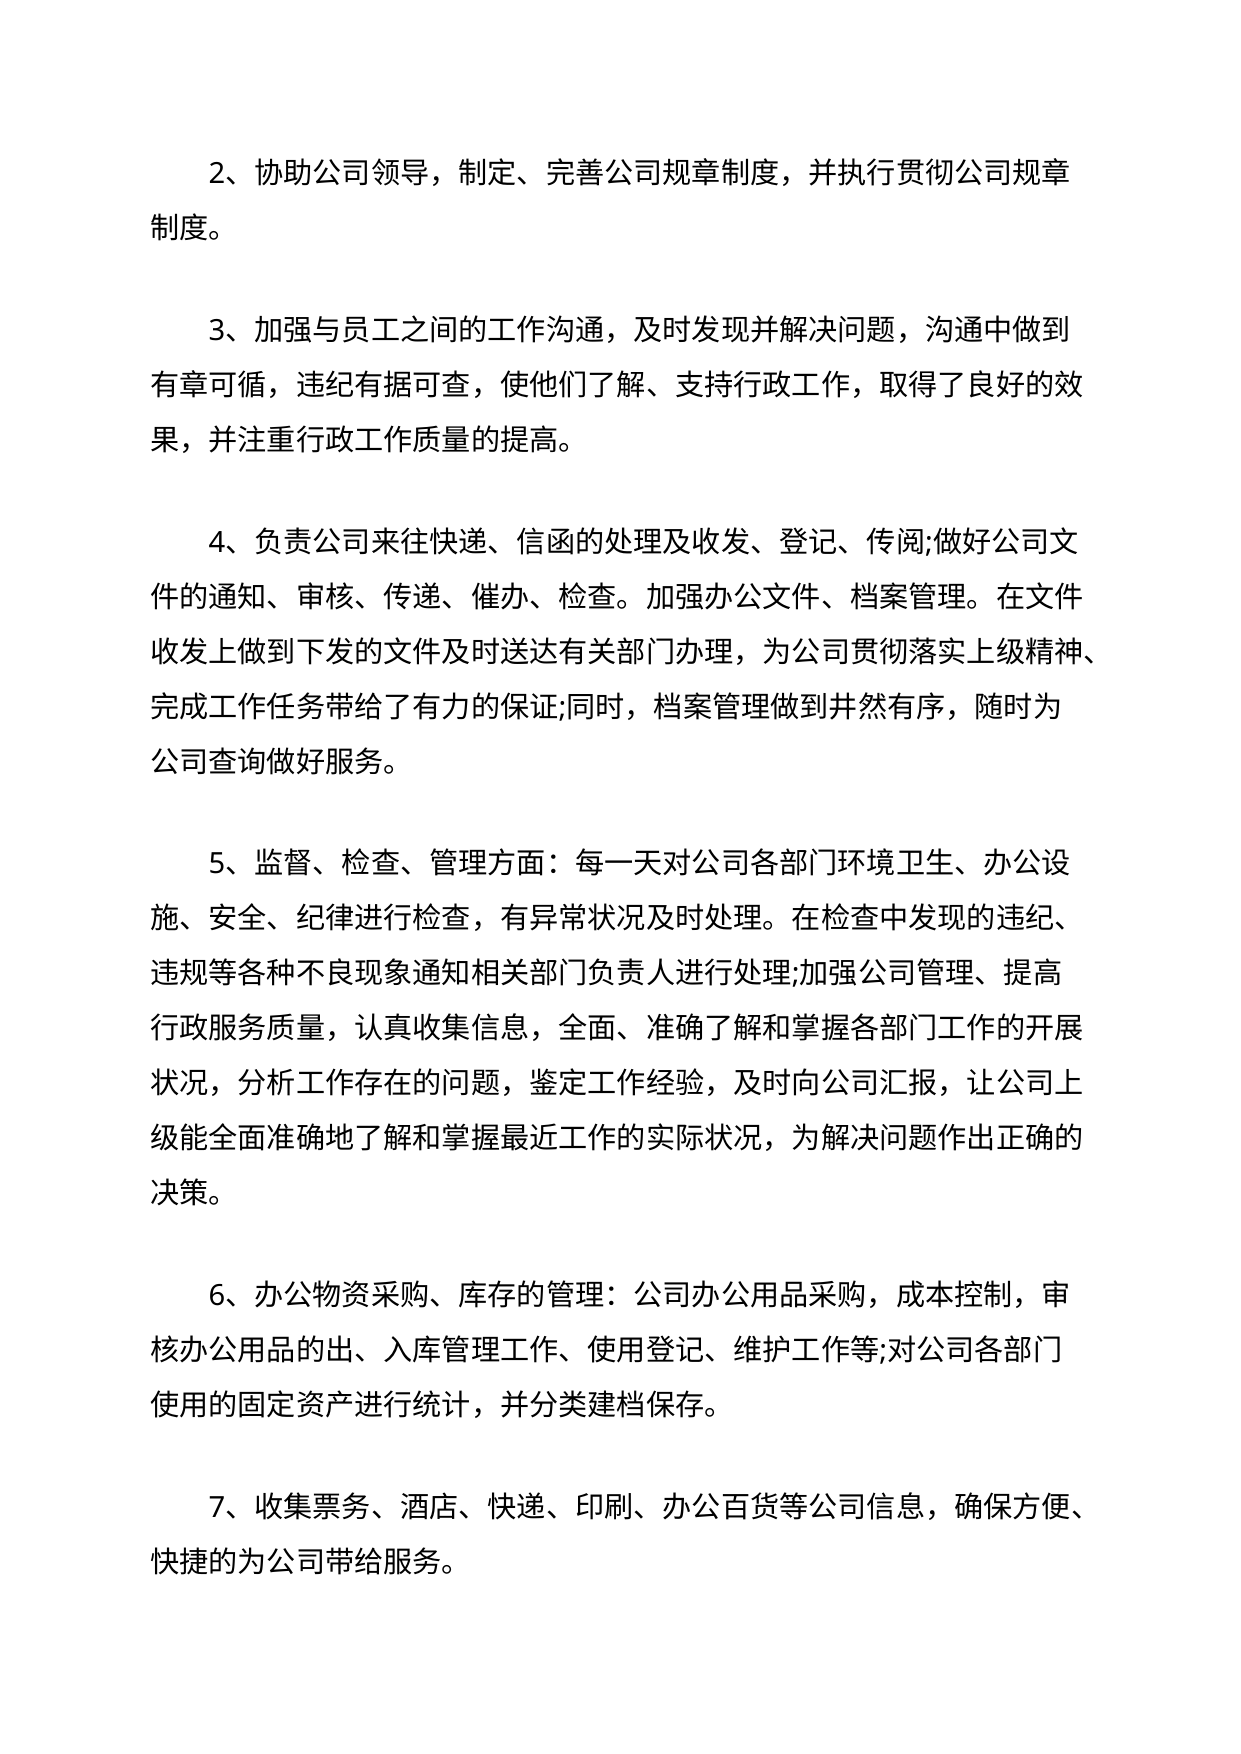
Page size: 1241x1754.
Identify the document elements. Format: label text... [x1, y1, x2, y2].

text 5、监督、检查、管理方面：每一天对公司各部门环境卫生、办公设施、安全、纪律进行检查，有异常状况及时处理。在检查中发现的违纪、违规等各种不良现象通知相关部门负责人进行处理;加强公司管理、提高行政服务质量，认真收集信息，全面、准确了解和掌握各部门工作的开展状况，分析工作存在的问题，鉴定工作经验，及时向公司汇报，让公司上级能全面准确地了解和掌握最近工作的实际状况，为解决问题作出正确的决策。 [150, 840, 1090, 1212]
text 2、协助公司领导，制定、完善公司规章制度，并执行贯彻公司规章制度。 [150, 150, 1090, 247]
text 3、加强与员工之间的工作沟通，及时发现并解决问题，沟通中做到有章可循，违纪有据可查，使他们了解、支持行政工作，取得了良好的效果，并注重行政工作质量的提高。 [150, 307, 1090, 459]
text 6、办公物资采购、库存的管理：公司办公用品采购，成本控制，审核办公用品的出、入库管理工作、使用登记、维护工作等;对公司各部门使用的固定资产进行统计，并分类建档保存。 [150, 1271, 1090, 1424]
text 7、收集票务、酒店、快递、印刷、办公百货等公司信息，确保方便、快捷的为公司带给服务。 [150, 1483, 1090, 1580]
text 4、负责公司来往快递、信函的处理及收发、登记、传阅;做好公司文件的通知、审核、传递、催办、检查。加强办公文件、档案管理。在文件收发上做到下发的文件及时送达有关部门办理，为公司贯彻落实上级精神、完成工作任务带给了有力的保证;同时，档案管理做到井然有序，随时为公司查询做好服务。 [150, 518, 1090, 781]
